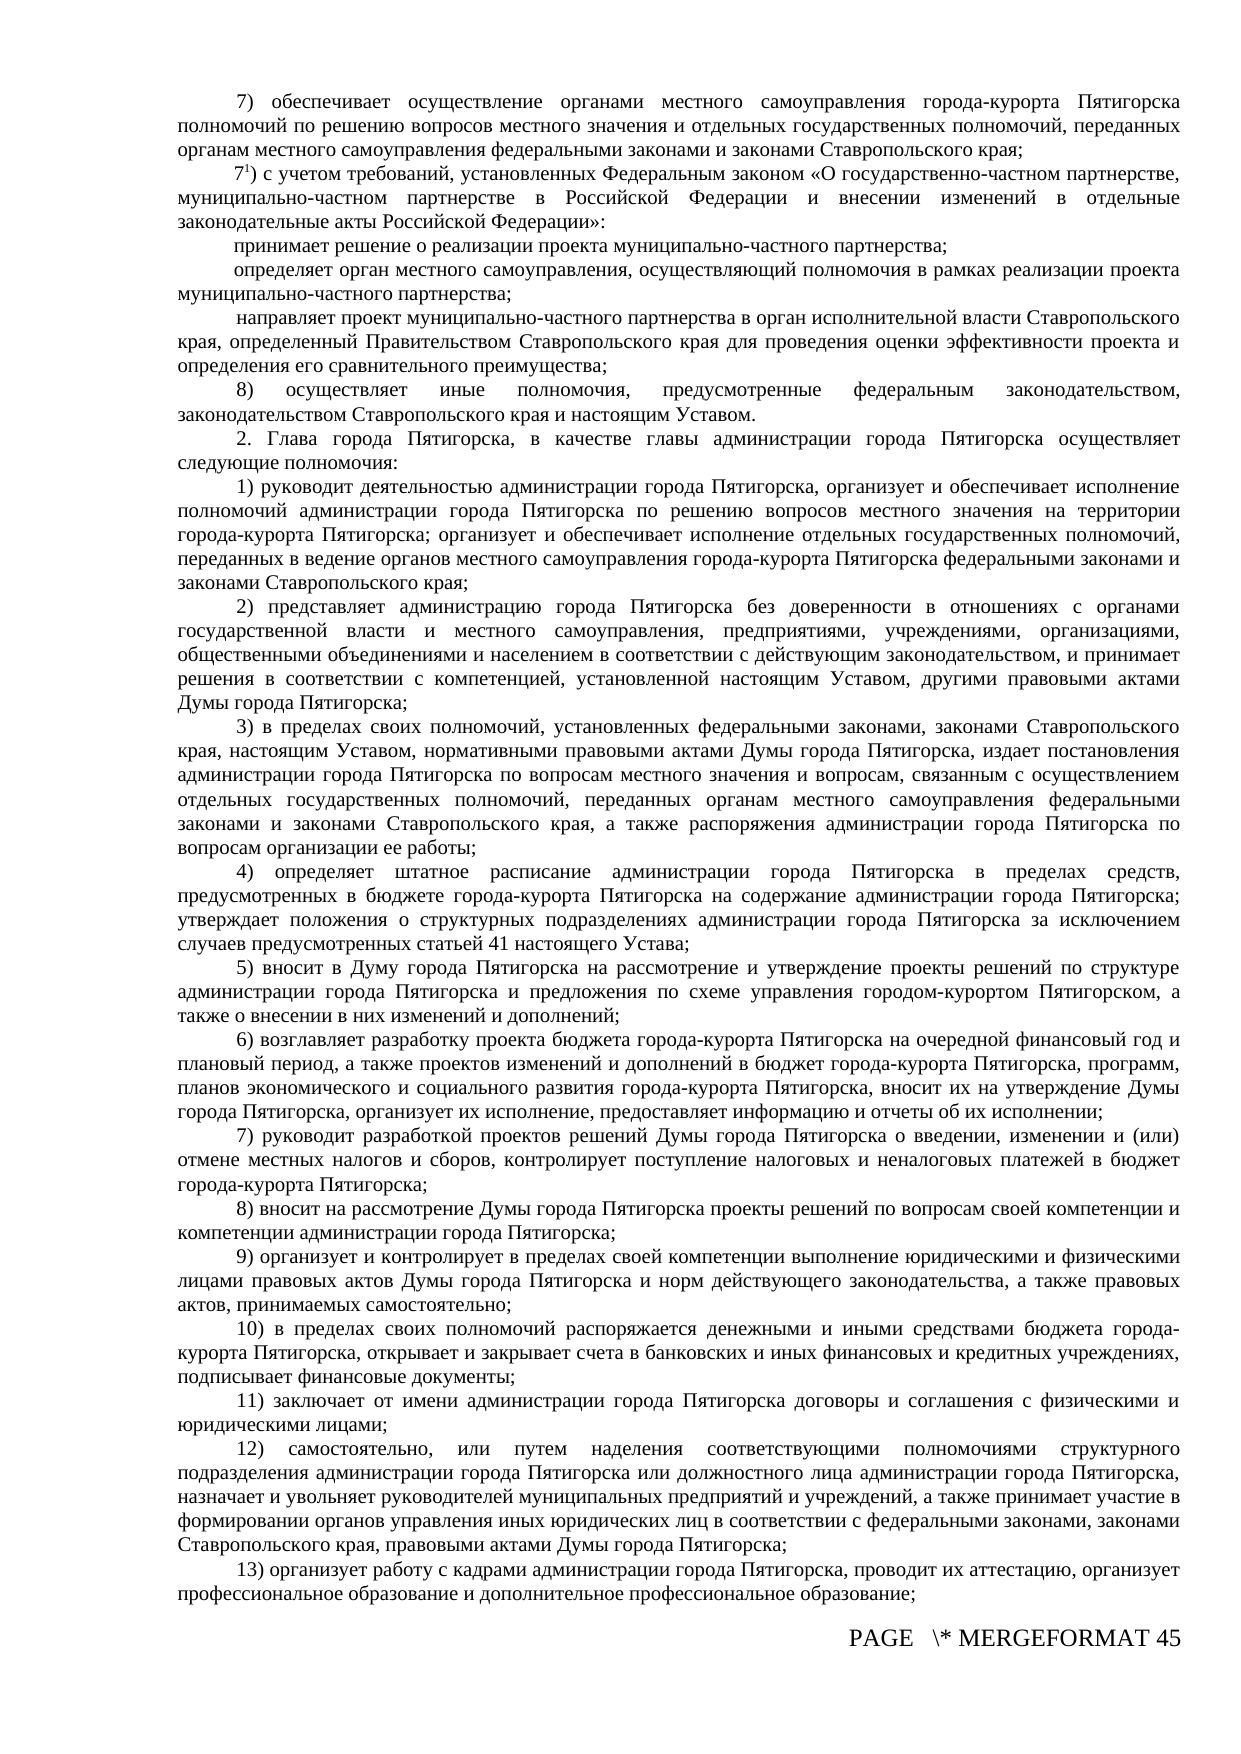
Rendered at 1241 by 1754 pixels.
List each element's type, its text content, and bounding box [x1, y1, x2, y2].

text определяет орган местного самоуправления, осуществляющий полномочия в рамках реализации проекта муниципально-частного партнерства; [177, 257, 1181, 305]
text 71) с учетом требований, установленных Федеральным законом «О государственно-частном партнерстве, муниципально-частном партнерстве в Российской Федерации и внесении изменений в отдельные законодательные акты Российской Федерации»: [177, 161, 1181, 233]
text 6) возглавляет разработку проекта бюджета города-курорта Пятигорска на очередной финансовый год и плановый период, а также проектов изменений и дополнений в бюджет города-курорта Пятигорска, программ, планов экономического и социального развития города-курорта Пятигорска, вносит их на утверждение Думы города Пятигорска, организует их исполнение, предоставляет информацию и отчеты об их исполнении; [177, 1027, 1181, 1123]
text 7) обеспечивает осуществление органами местного самоуправления города-курорта Пятигорска полномочий по решению вопросов местного значения и отдельных государственных полномочий, переданных органам местного самоуправления федеральными законами и законами Ставропольского края; [177, 89, 1181, 161]
text 3) в пределах своих полномочий, установленных федеральными законами, законами Ставропольского края, настоящим Уставом, нормативными правовыми актами Думы города Пятигорска, издает постановления администрации города Пятигорска по вопросам местного значения и вопросам, связанным с осуществлением отдельных государственных полномочий, переданных органам местного самоуправления федеральными законами и законами Ставропольского края, а также распоряжения администрации города Пятигорска по вопросам организации ее работы; [177, 714, 1181, 859]
text 2. Глава города Пятигорска, в качестве главы администрации города Пятигорска осуществляет следующие полномочия: [177, 426, 1181, 474]
text 7) руководит разработкой проектов решений Думы города Пятигорска о введении, изменении и (или) отмене местных налогов и сборов, контролирует поступление налоговых и неналоговых платежей в бюджет города-курорта Пятигорска; [177, 1123, 1181, 1196]
text направляет проект муниципально-частного партнерства в орган исполнительной власти Ставропольского края, определенный Правительством Ставропольского края для проведения оценки эффективности проекта и определения его сравнительного преимущества; [177, 305, 1181, 377]
text 4) определяет штатное расписание администрации города Пятигорска в пределах средств, предусмотренных в бюджете города-курорта Пятигорска на содержание администрации города Пятигорска; утверждает положения о структурных подразделениях администрации города Пятигорска за исключением случаев предусмотренных статьей 41 настоящего Устава; [177, 859, 1181, 955]
text 11) заключает от имени администрации города Пятигорска договоры и соглашения с физическими и юридическими лицами; [177, 1388, 1181, 1436]
text 12) самостоятельно, или путем наделения соответствующими полномочиями структурного подразделения администрации города Пятигорска или должностного лица администрации города Пятигорска, назначает и увольняет руководителей муниципальных предприятий и учреждений, а также принимает участие в формировании органов управления иных юридических лиц в соответствии с федеральными законами, законами Ставропольского края, правовыми актами Думы города Пятигорска; [177, 1436, 1181, 1556]
text 9) организует и контролирует в пределах своей компетенции выполнение юридическими и физическими лицами правовых актов Думы города Пятигорска и норм действующего законодательства, а также правовых актов, принимаемых самостоятельно; [177, 1244, 1181, 1316]
text принимает решение о реализации проекта муниципально-частного партнерства; [177, 233, 1181, 257]
text 13) организует работу с кадрами администрации города Пятигорска, проводит их аттестацию, организует профессиональное образование и дополнительное профессиональное образование; [177, 1556, 1181, 1604]
text 8) вносит на рассмотрение Думы города Пятигорска проекты решений по вопросам своей компетенции и компетенции администрации города Пятигорска; [177, 1196, 1181, 1244]
text 10) в пределах своих полномочий распоряжается денежными и иными средствами бюджета города-курорта Пятигорска, открывает и закрывает счета в банковских и иных финансовых и кредитных учреждениях, подписывает финансовые документы; [177, 1316, 1181, 1388]
text 5) вносит в Думу города Пятигорска на рассмотрение и утверждение проекты решений по структуре администрации города Пятигорска и предложения по схеме управления городом-курортом Пятигорском, а также о внесении в них изменений и дополнений; [177, 955, 1181, 1027]
text 2) представляет администрацию города Пятигорска без доверенности в отношениях с органами государственной власти и местного самоуправления, предприятиями, учреждениями, организациями, общественными объединениями и населением в соответствии с действующим законодательством, и принимает решения в соответствии с компетенцией, установленной настоящим Уставом, другими правовыми актами Думы города Пятигорска; [177, 594, 1181, 714]
text 1) руководит деятельностью администрации города Пятигорска, организует и обеспечивает исполнение полномочий администрации города Пятигорска по решению вопросов местного значения на территории города-курорта Пятигорска; организует и обеспечивает исполнение отдельных государственных полномочий, переданных в ведение органов местного самоуправления города-курорта Пятигорска федеральными законами и законами Ставропольского края; [177, 474, 1181, 594]
text 8) осуществляет иные полномочия, предусмотренные федеральным законодательством, законодательством Ставропольского края и настоящим Уставом. [177, 377, 1181, 426]
